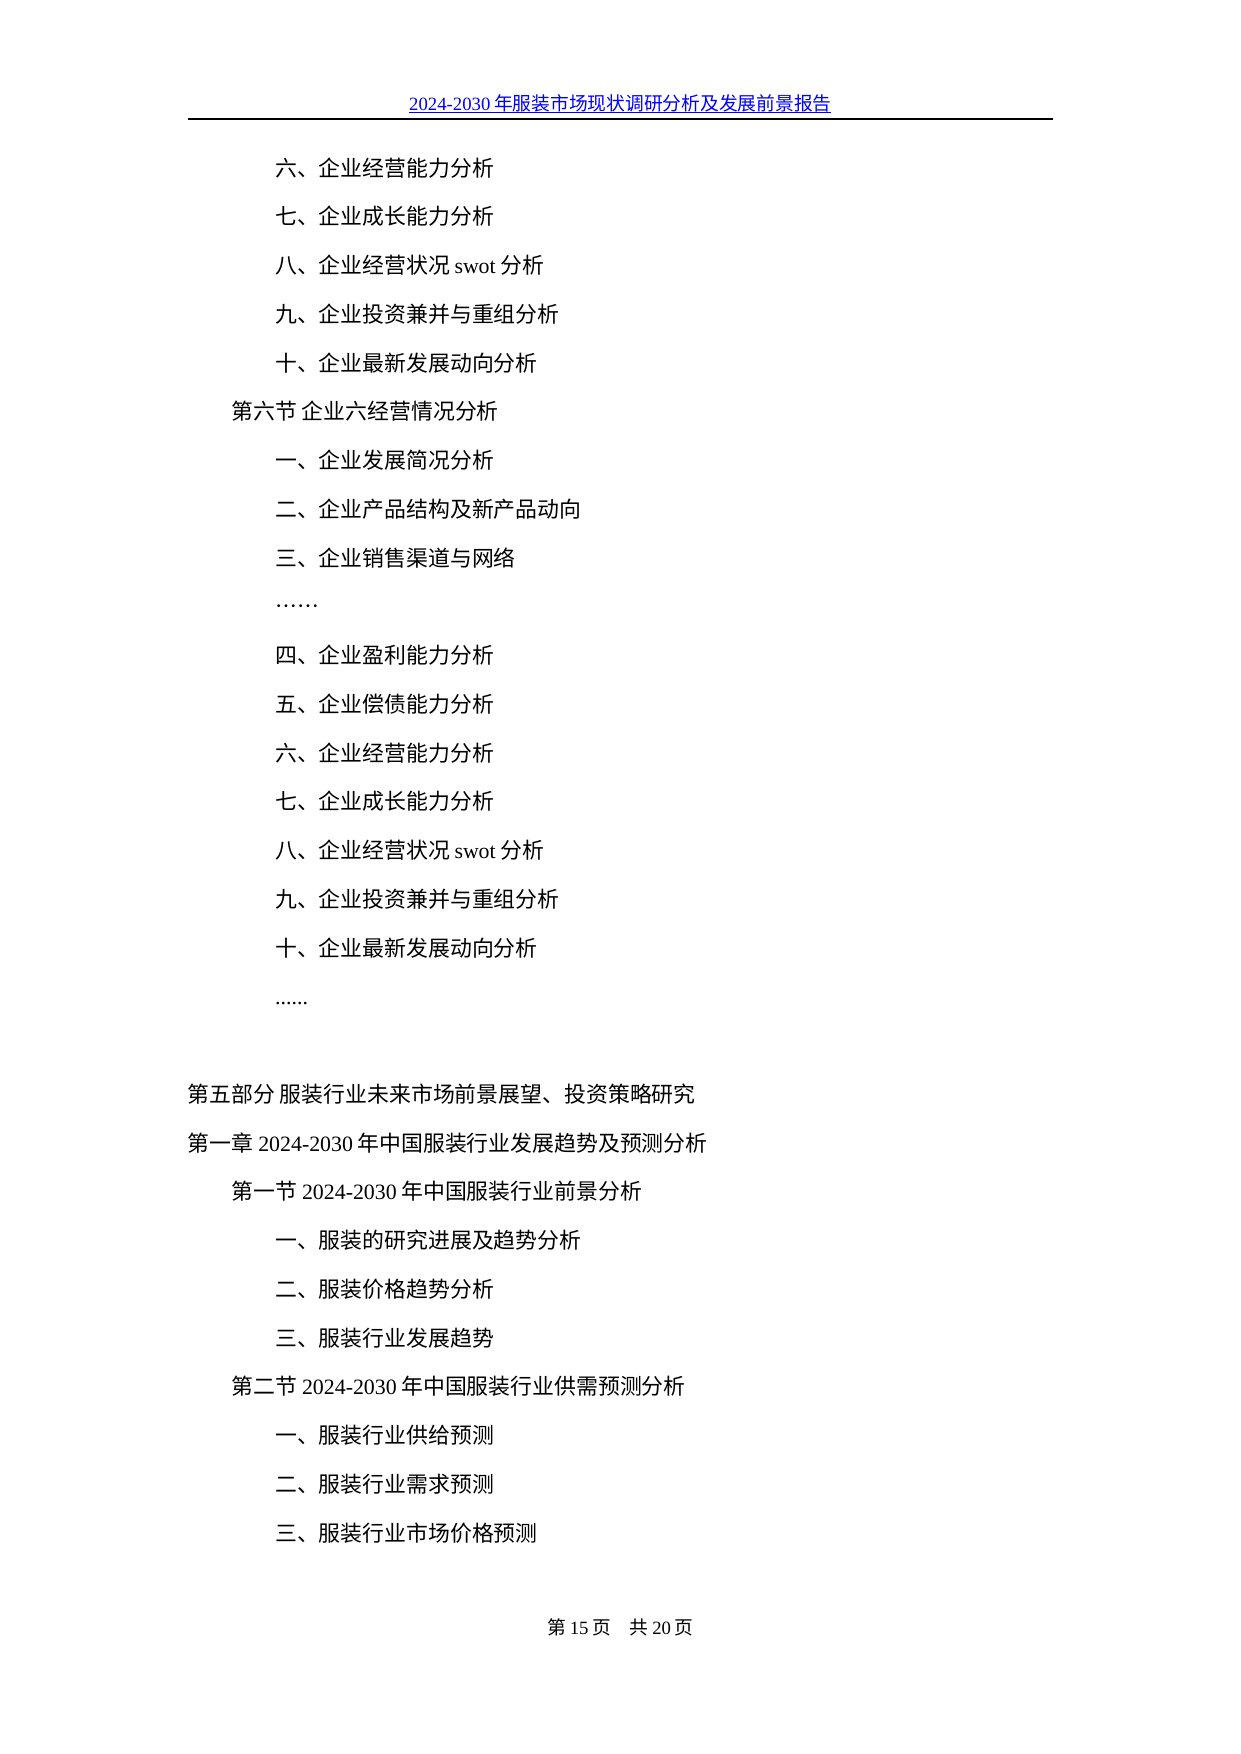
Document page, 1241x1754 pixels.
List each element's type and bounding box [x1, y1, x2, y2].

text [187, 150, 1053, 1548]
